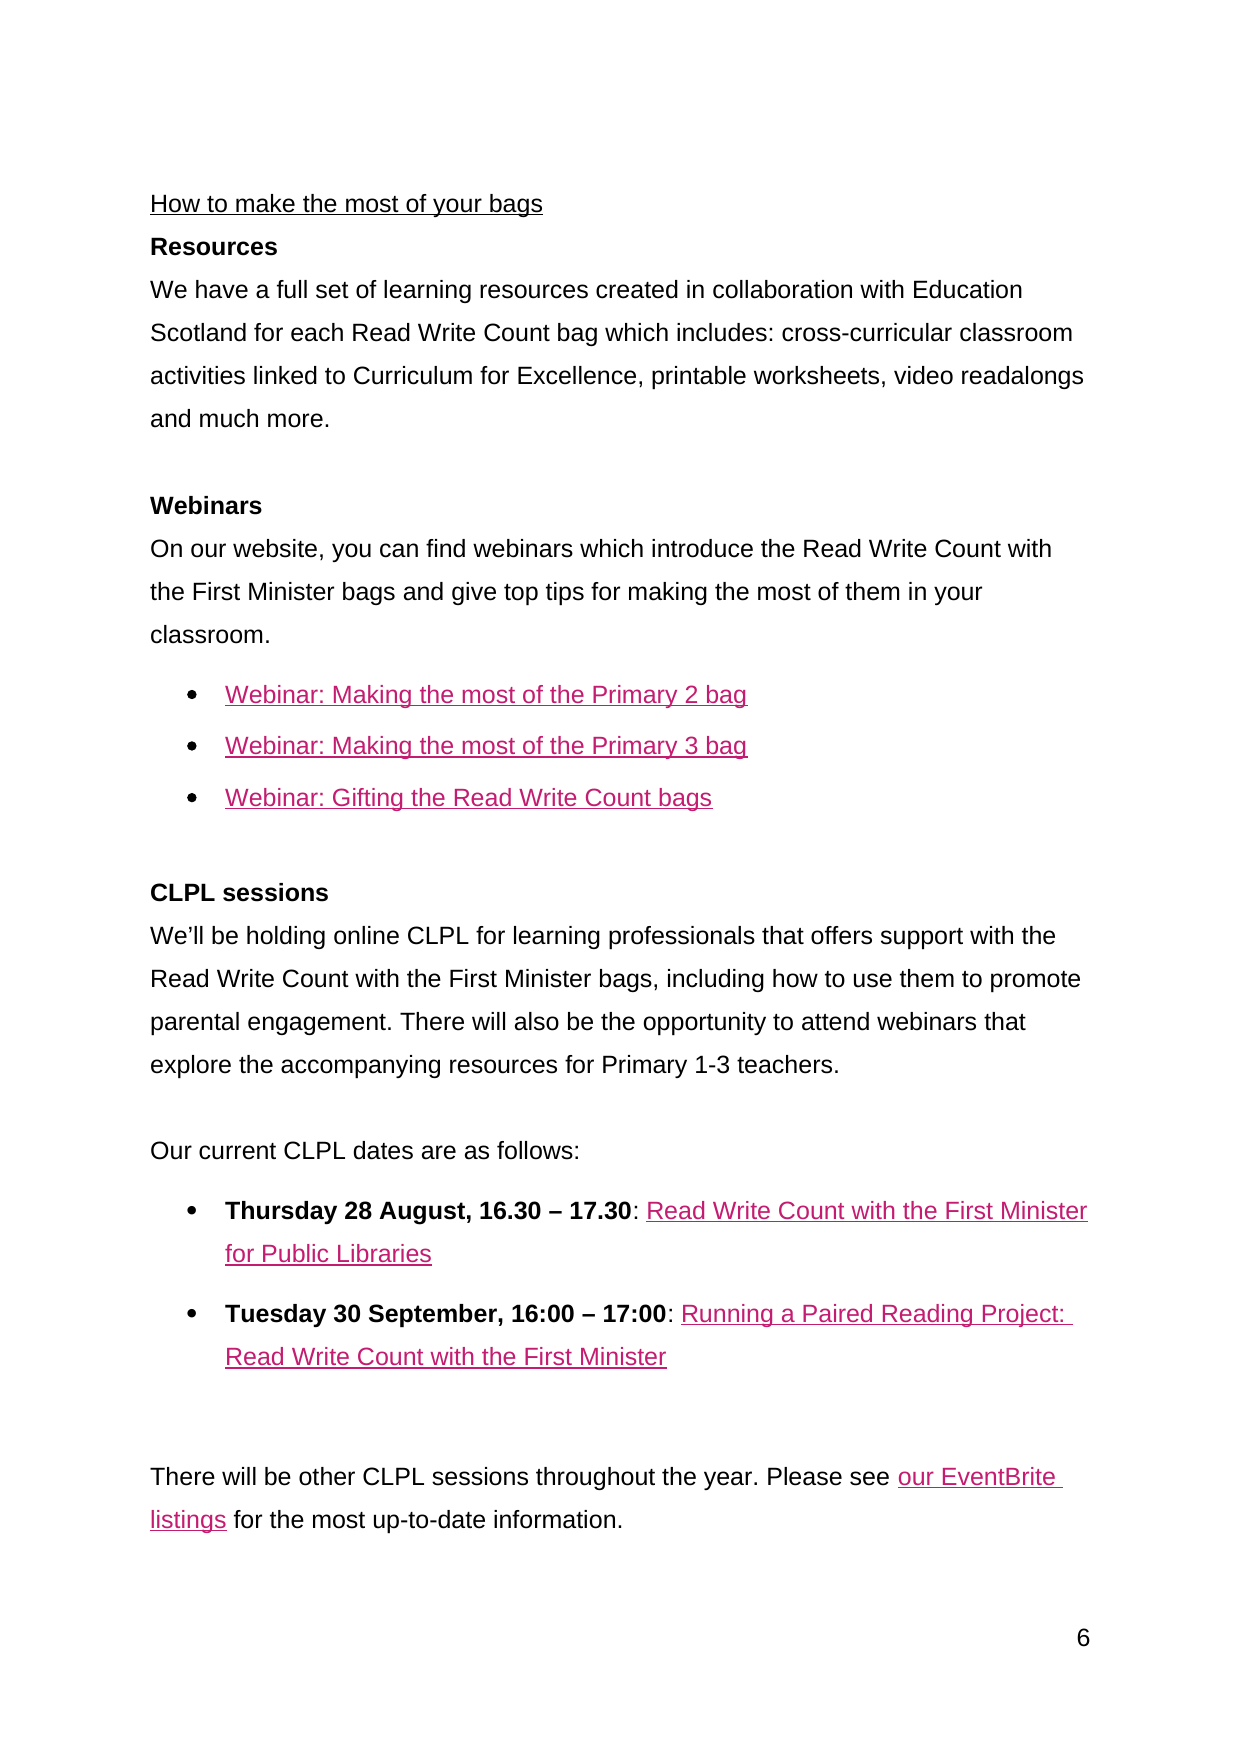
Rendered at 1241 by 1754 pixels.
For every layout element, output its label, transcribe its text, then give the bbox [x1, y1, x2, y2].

text There will be other CLPL sessions throughout the year. Please see our EventBrite listings for the most up-to-date information. [150, 1462, 1090, 1534]
list Webinar: Making the most of the Primary 3 bag [187, 731, 1090, 760]
list Tuesday 30 September, 16:00 – 17:00: Running a Paired Reading Project: Read Write Count with the First Minister [187, 1299, 1090, 1371]
list Thursday 28 August, 16.30 – 17.30: Read Write Count with the First Minister for Public Libraries [187, 1196, 1090, 1268]
text How to make the most of your bags Resources We have a full set of learning resources created in collaboration with Education Scotland for each Read Write Count bag which includes: cross-curricular classroom activities linked to Curriculum for Excellence, printable worksheets, video readalongs and much more. Webinars On our website, you can find webinars which introduce the Read Write Count with the First Minister bags and give top tips for making the most of them in your classroom. [150, 189, 1090, 649]
list Webinar: Making the most of the Primary 2 bag [187, 680, 1090, 709]
list Webinar: Gifting the Read Write Count bags [187, 783, 1090, 855]
text CLPL sessions We’ll be holding online CLPL for learning professionals that offers support with the Read Write Count with the First Minister bags, including how to use them to promote parental engagement. There will also be the opportunity to attend webinars that explore the accompanying resources for Primary 1-3 teachers. Our current CLPL dates are as follows: [150, 878, 1090, 1165]
